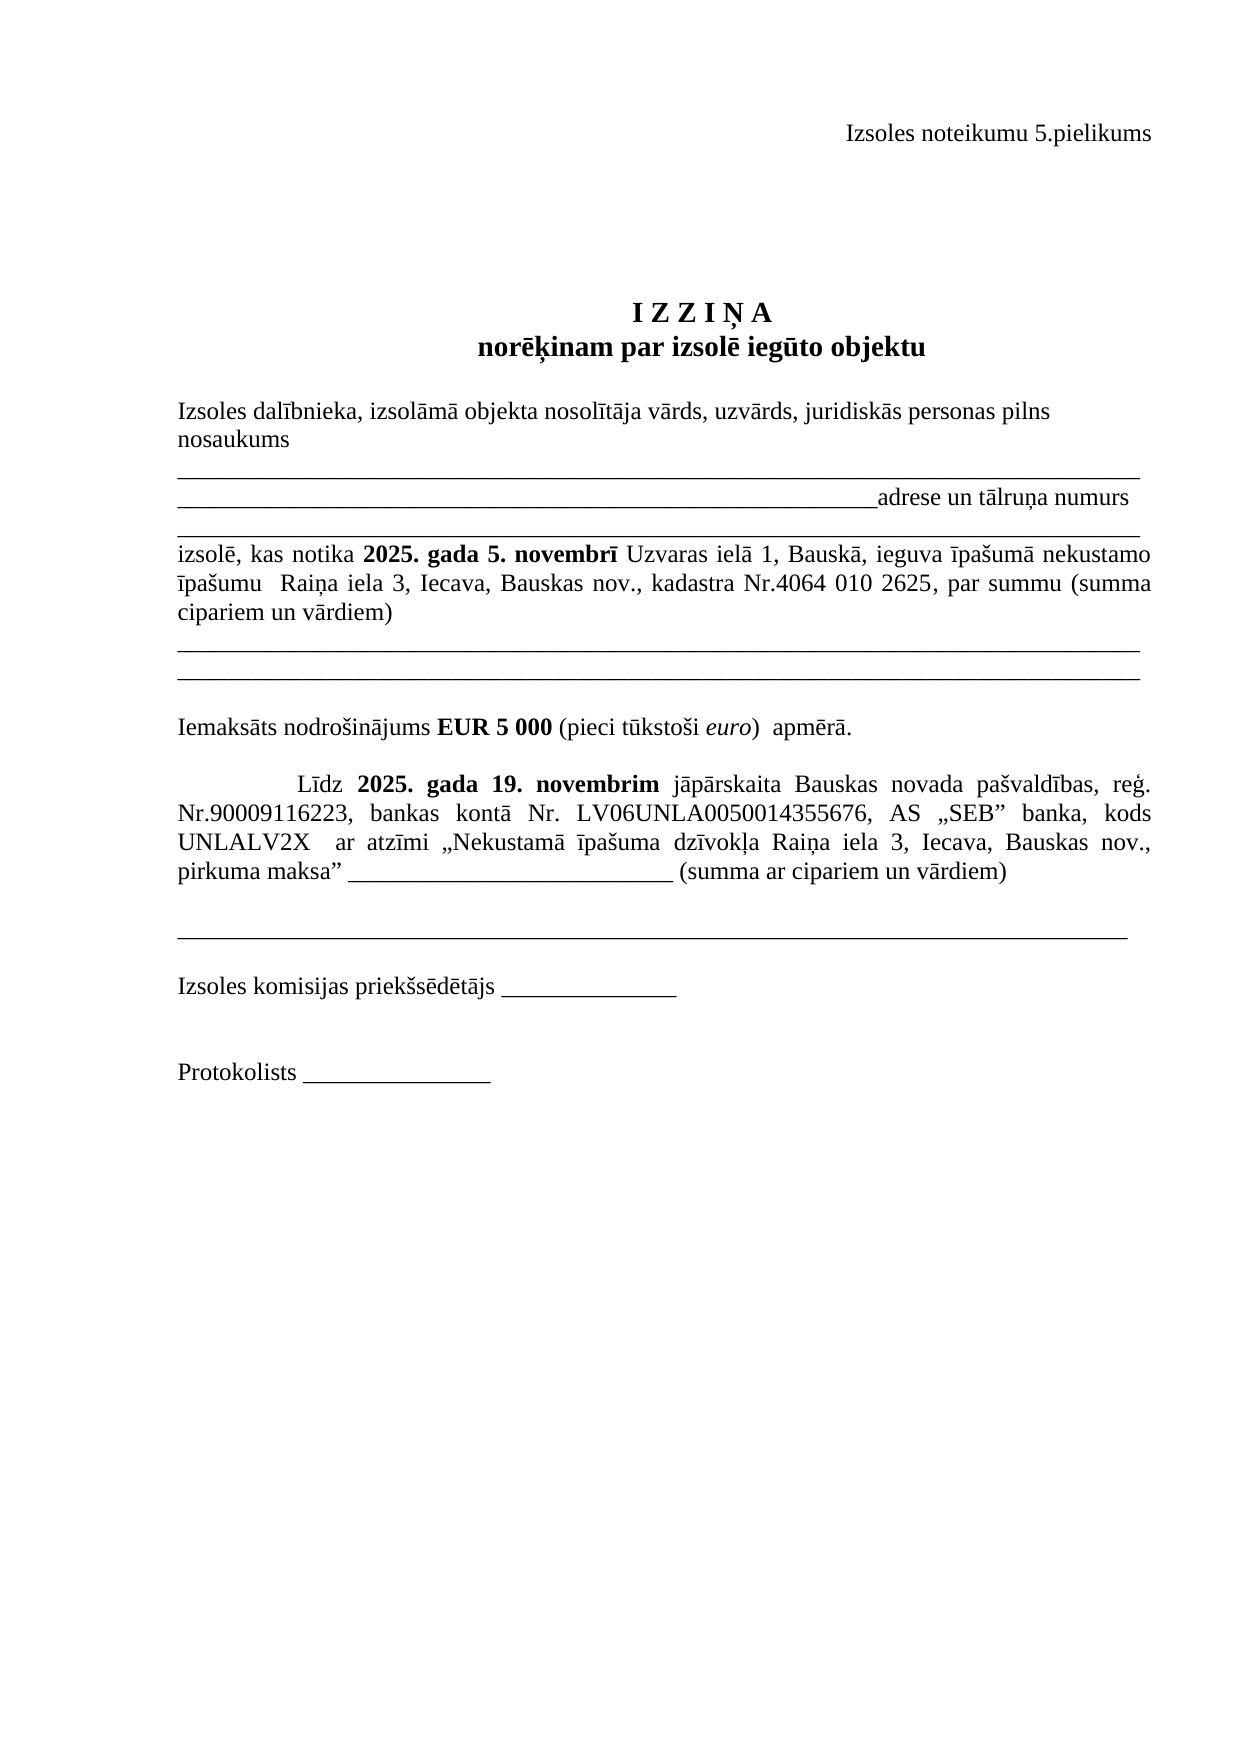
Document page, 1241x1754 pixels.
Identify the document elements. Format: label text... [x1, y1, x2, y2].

text Izsoles komisijas priekšsēdētājs ______________ [177, 971, 1152, 999]
text Iemaksāts nodrošinājums EUR 5 000 (pieci tūkstoši euro) apmērā. [177, 712, 1152, 741]
text Izsoles dalībnieka, izsolāmā objekta nosolītāja vārds, uzvārds, juridiskās personas pilns nosaukums _____________________________________________________________________________ [177, 396, 1152, 482]
text ____________________________________________________________________________ [177, 913, 1152, 942]
text Protokolists _______________ [177, 1057, 1152, 1086]
text _____________________________________________________________________________ [177, 654, 1152, 683]
text norēķinam par izsolē iegūto objektu [252, 329, 1152, 362]
text Līdz 2025. gada 19. novembrim jāpārskaita Bauskas novada pašvaldības, reģ. Nr.90009116223, bankas kontā Nr. LV06UNLA0050014355676, AS „SEB” banka, kods UNLALV2X ar atzīmi „Nekustamā īpašuma dzīvokļa Raiņa iela 3, Iecava, Bauskas nov., pirkuma maksa” __________________________ (summa ar cipariem un vārdiem) [177, 769, 1152, 884]
text ________________________________________________________adrese un tālruņa numurs _____________________________________________________________________________ [177, 482, 1152, 539]
text I Z Z I Ņ A [252, 295, 1152, 329]
text izsolē, kas notika 2025. gada 5. novembrī Uzvaras ielā 1, Bauskā, ieguva īpašumā nekustamo īpašumu Raiņa iela 3, Iecava, Bauskas nov., kadastra Nr.4064 010 2625, par summu (summa cipariem un vārdiem) [177, 539, 1152, 626]
text _____________________________________________________________________________ [177, 626, 1152, 654]
text Izsoles noteikumu 5.pielikums [177, 118, 1152, 147]
